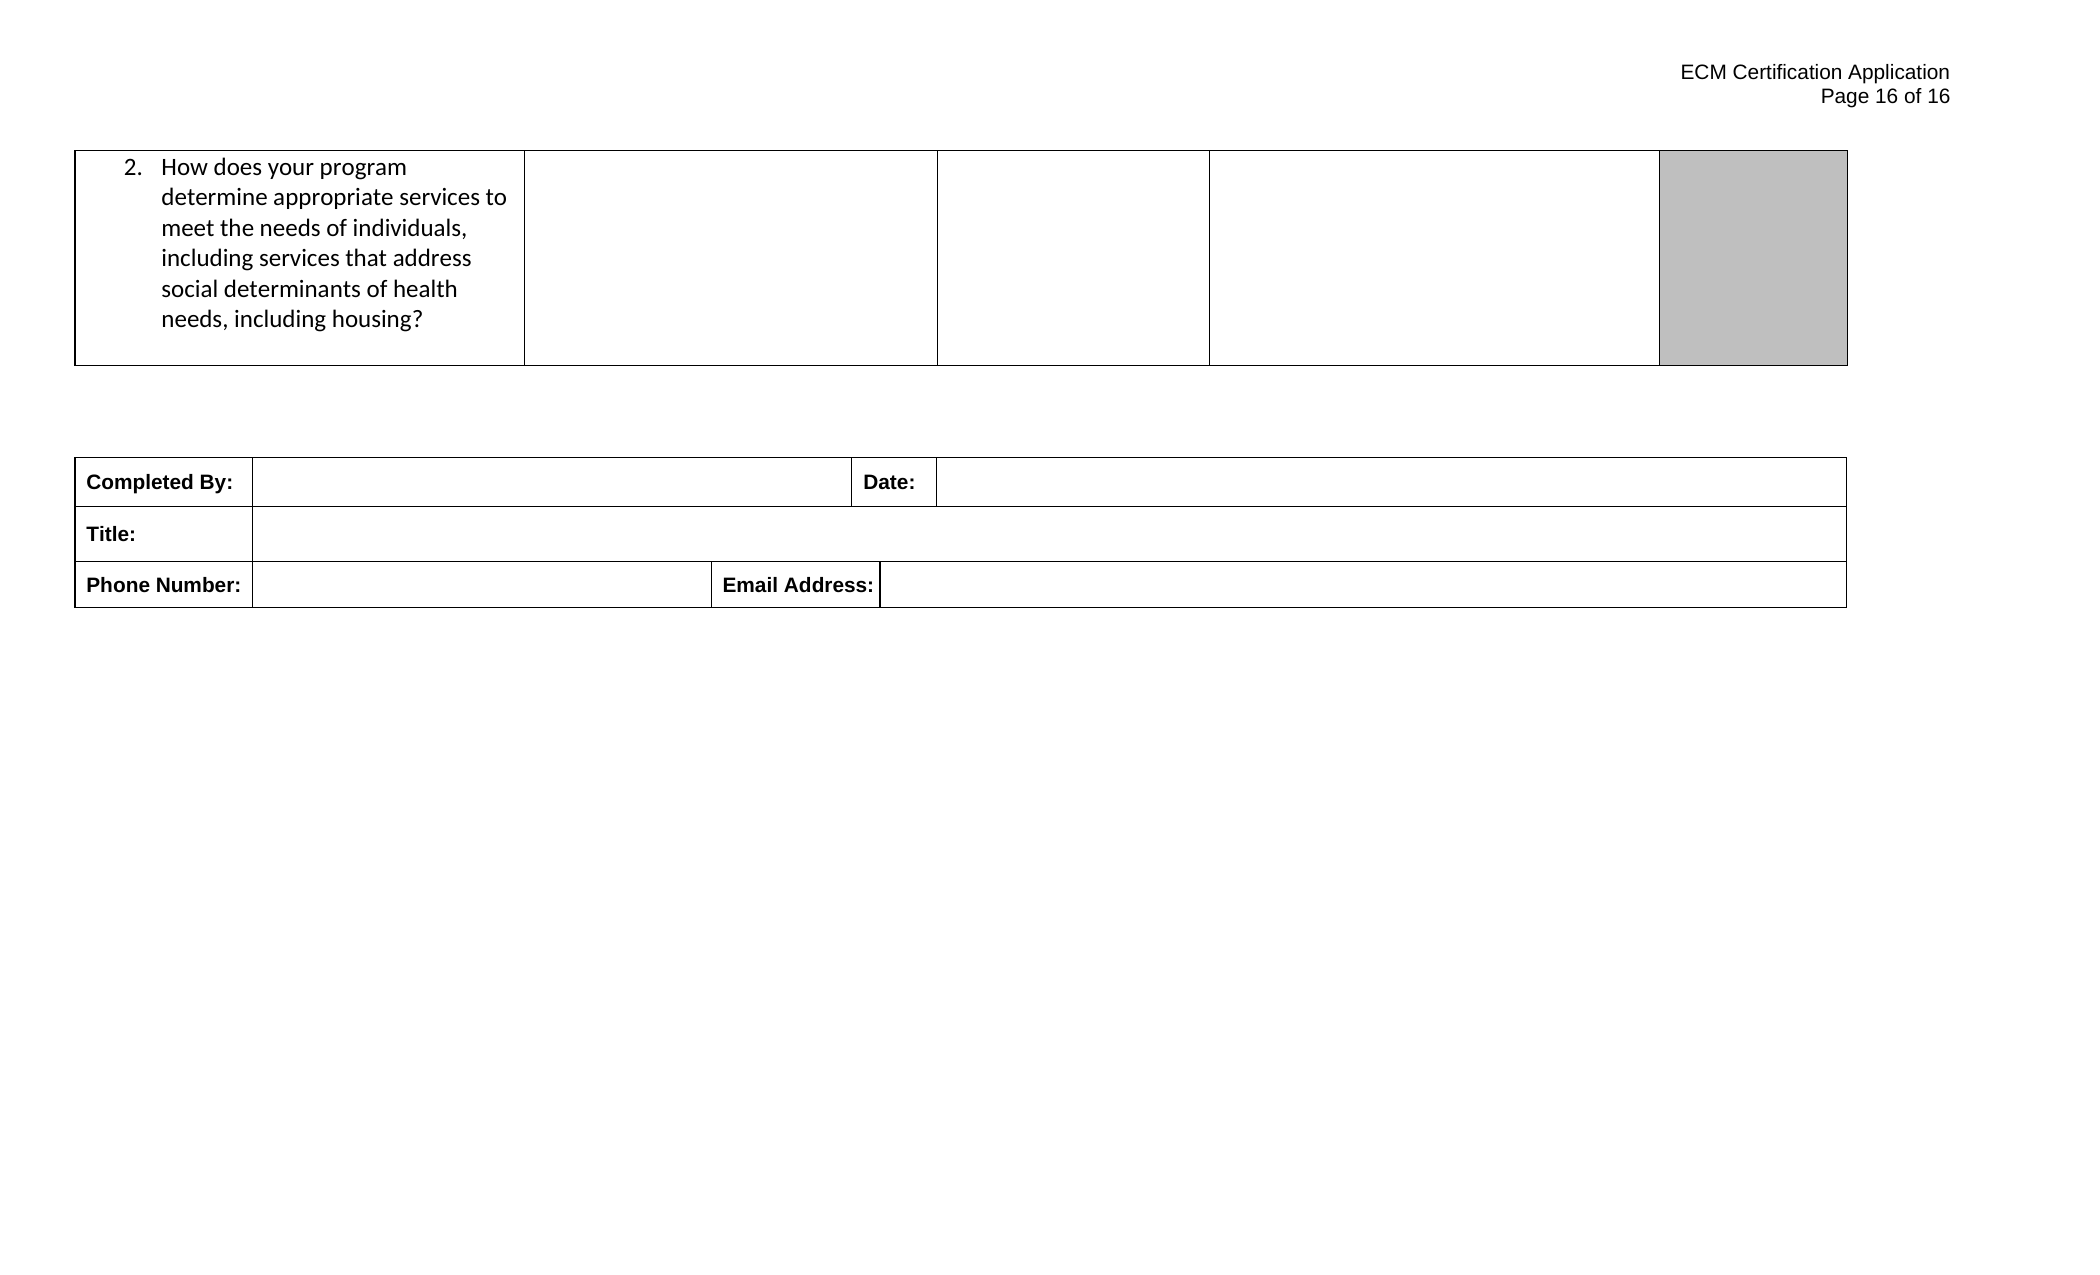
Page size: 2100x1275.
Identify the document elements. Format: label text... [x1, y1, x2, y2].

table_header [937, 458, 1846, 506]
table_header [253, 458, 851, 506]
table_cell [1660, 151, 1847, 365]
table_cell [253, 562, 711, 607]
table_cell Title: [76, 507, 252, 561]
table_header Date: [852, 458, 936, 506]
table_cell [253, 507, 1846, 561]
table_cell [881, 562, 1846, 607]
table_cell [1210, 151, 1659, 365]
table_cell Email Address: [712, 562, 879, 607]
table_cell [938, 151, 1209, 365]
table_cell [525, 151, 937, 365]
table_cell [76, 151, 524, 365]
table_header Completed By: [76, 458, 252, 506]
table_cell Phone Number: [76, 562, 252, 607]
